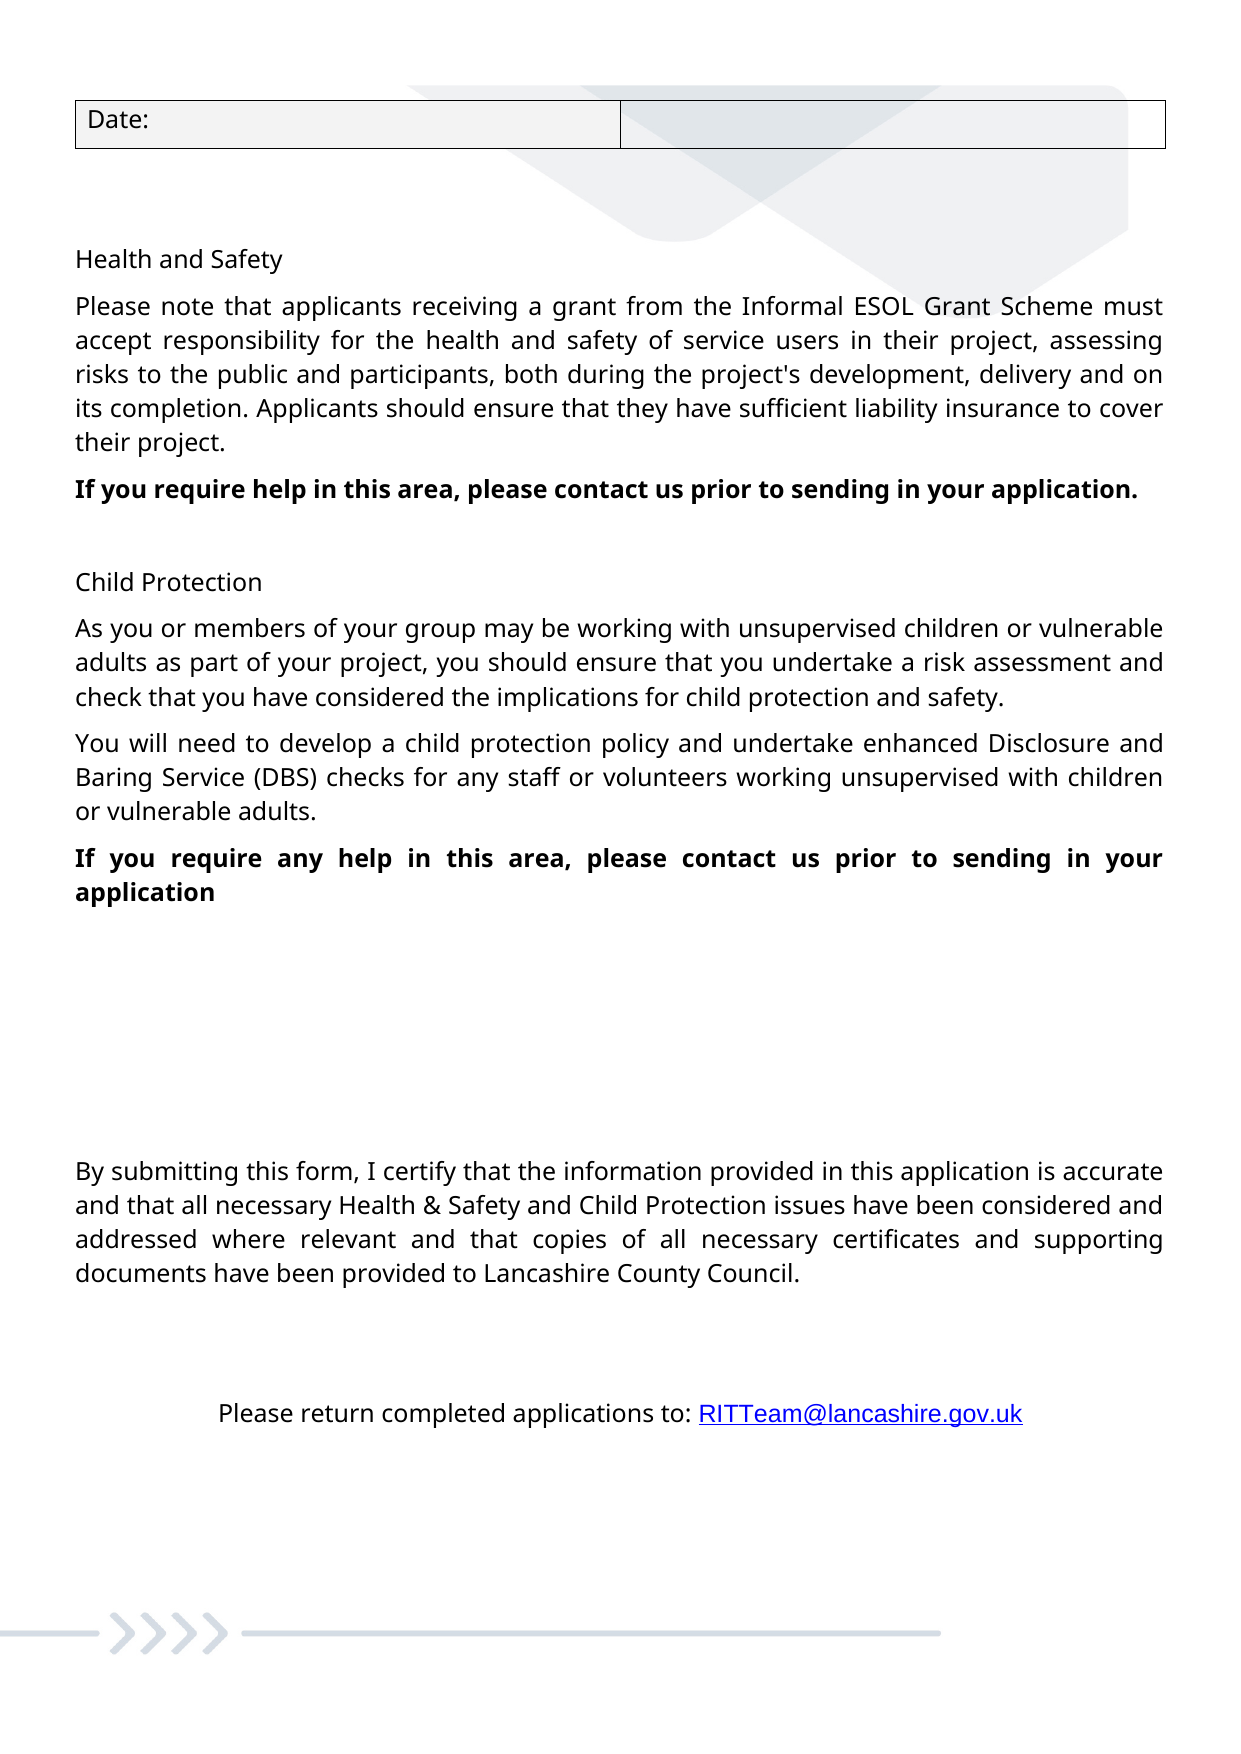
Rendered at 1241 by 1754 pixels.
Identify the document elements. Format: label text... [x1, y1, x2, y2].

picture [0, 1603, 1165, 1710]
text Health and Safety [75, 242, 1165, 276]
text Child Protection [75, 564, 1165, 598]
text If you require any help in this area, please contact us prior to sending in your application [75, 840, 1165, 908]
text Please return completed applications to: RITTeam@lancashire.gov.uk [75, 1396, 1165, 1430]
text As you or members of your group may be working with unsupervised children or vulnerable adults as part of your project, you should ensure that you undertake a risk assessment and check that you have considered the implications for child protection and safety. [75, 611, 1165, 713]
text You will need to develop a child protection policy and undertake enhanced Disclosure and Baring Service (DBS) checks for any staff or volunteers working unsupervised with children or vulnerable adults. [75, 726, 1165, 828]
text By submitting this form, I certify that the information provided in this application is accurate and that all necessary Health & Safety and Child Protection issues have been considered and addressed where relevant and that copies of all necessary certificates and supporting documents have been provided to Lancashire County Council. [75, 1154, 1165, 1290]
table_cell Date: [76, 101, 620, 148]
picture [0, 46, 1165, 332]
text Please note that applicants receiving a grant from the Informal ESOL Grant Scheme must accept responsibility for the health and safety of service users in their project, assessing risks to the public and participants, both during the project's development, delivery and on its completion. Applicants should ensure that they have sufficient liability insurance to cover their project. [75, 288, 1165, 459]
table_cell [621, 101, 1165, 148]
text If you require help in this area, please contact us prior to sending in your application. [75, 471, 1165, 505]
